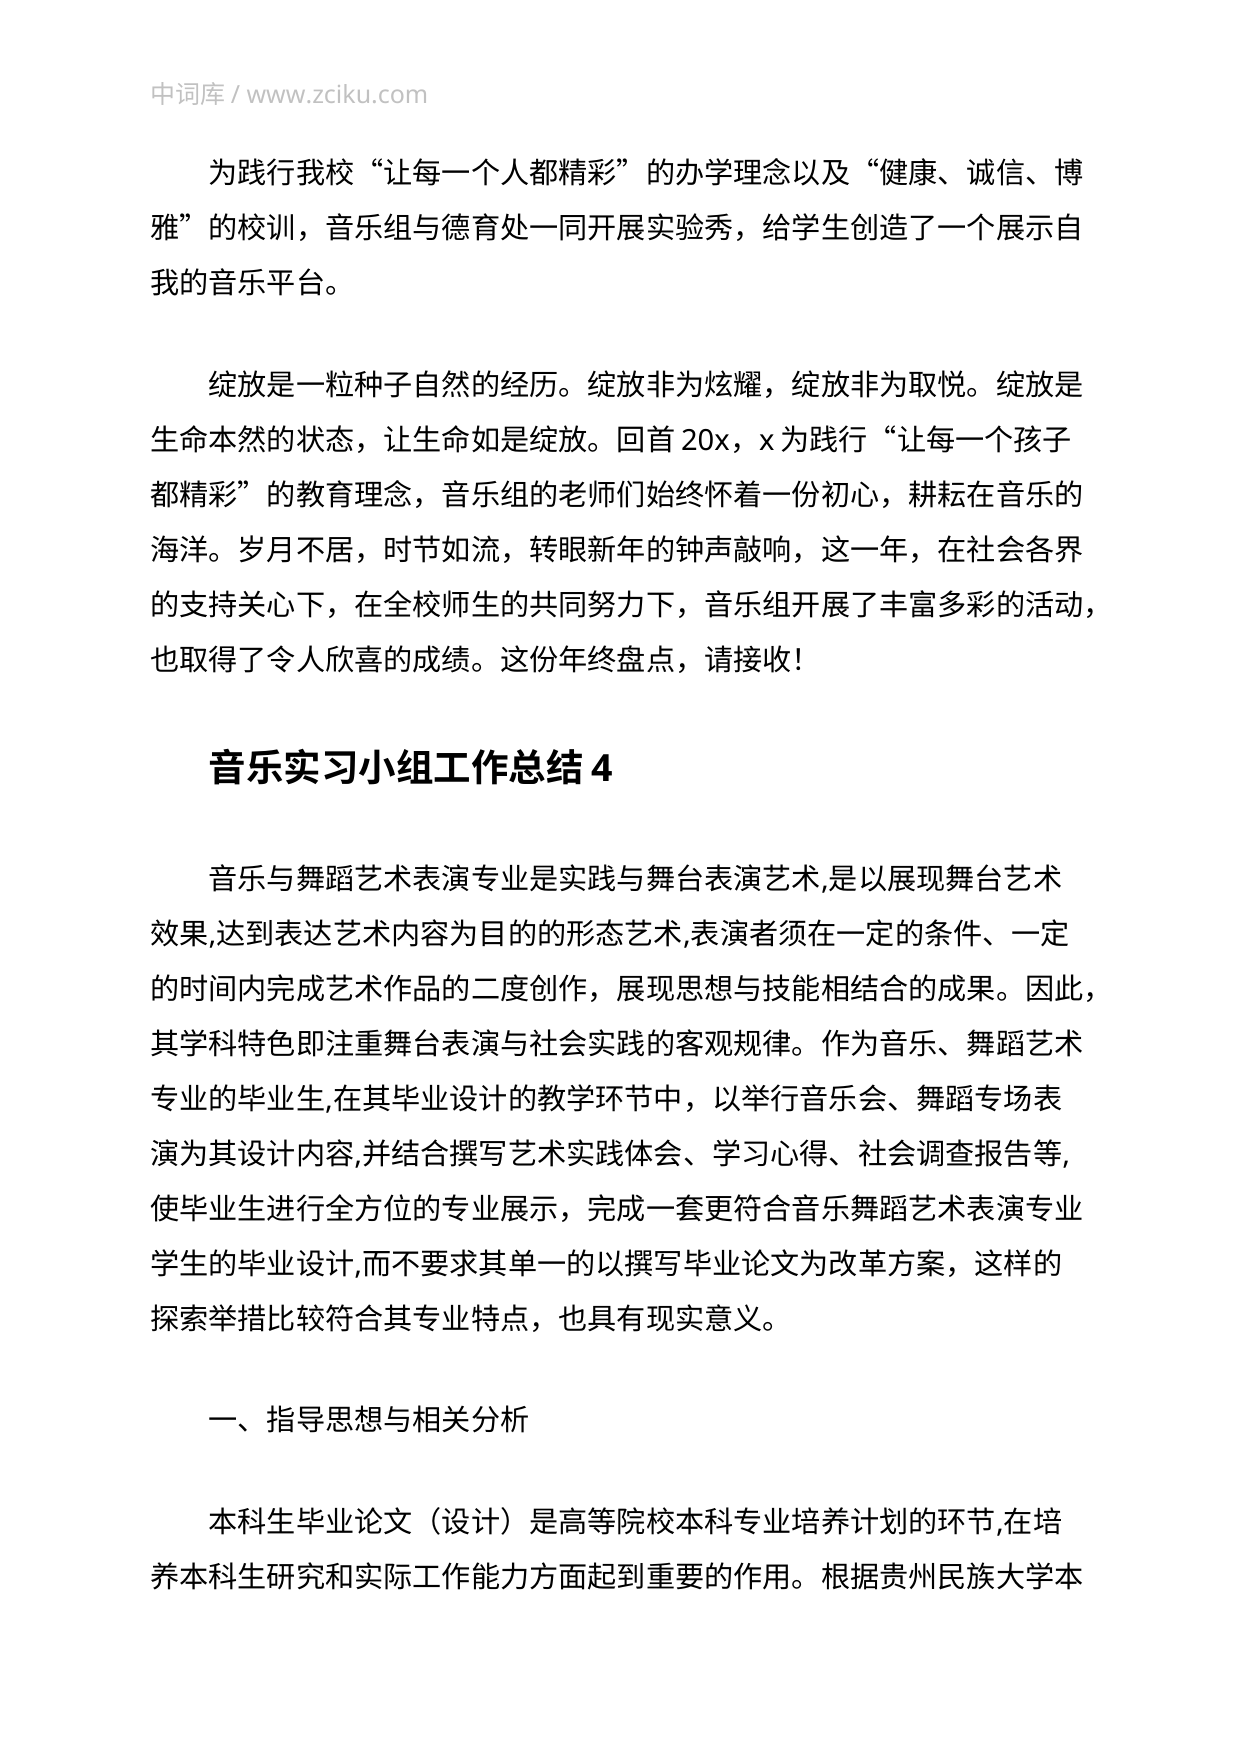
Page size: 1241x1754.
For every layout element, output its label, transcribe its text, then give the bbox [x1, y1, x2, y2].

text 音乐与舞蹈艺术表演专业是实践与舞台表演艺术,是以展现舞台艺术效果,达到表达艺术内容为目的的形态艺术,表演者须在一定的条件、一定的时间内完成艺术作品的二度创作，展现思想与技能相结合的成果。因此，其学科特色即注重舞台表演与社会实践的客观规律。作为音乐、舞蹈艺术专业的毕业生,在其毕业设计的教学环节中，以举行音乐会、舞蹈专场表演为其设计内容,并结合撰写艺术实践体会、学习心得、社会调查报告等,使毕业生进行全方位的专业展示，完成一套更符合音乐舞蹈艺术表演专业学生的毕业设计,而不要求其单一的以撰写毕业论文为改革方案，这样的探索举措比较符合其专业特点，也具有现实意义。 [150, 856, 1090, 1337]
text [150, 1499, 1090, 1596]
text 为践行我校“让每一个人都精彩”的办学理念以及“健康、诚信、博雅”的校训，音乐组与德育处一同开展实验秀，给学生创造了一个展示自我的音乐平台。 [150, 150, 1090, 302]
text 一、指导思想与相关分析 [150, 1397, 1090, 1439]
text 音乐实习小组工作总结4 [150, 738, 1090, 792]
text 绽放是一粒种子自然的经历。绽放非为炫耀，绽放非为取悦。绽放是生命本然的状态，让生命如是绽放。回首20x，x为践行“让每一个孩子都精彩”的教育理念，音乐组的老师们始终怀着一份初心，耕耘在音乐的海洋。岁月不居，时节如流，转眼新年的钟声敲响，这一年，在社会各界的支持关心下，在全校师生的共同努力下，音乐组开展了丰富多彩的活动，也取得了令人欣喜的成绩。这份年终盘点，请接收！ [150, 362, 1090, 678]
